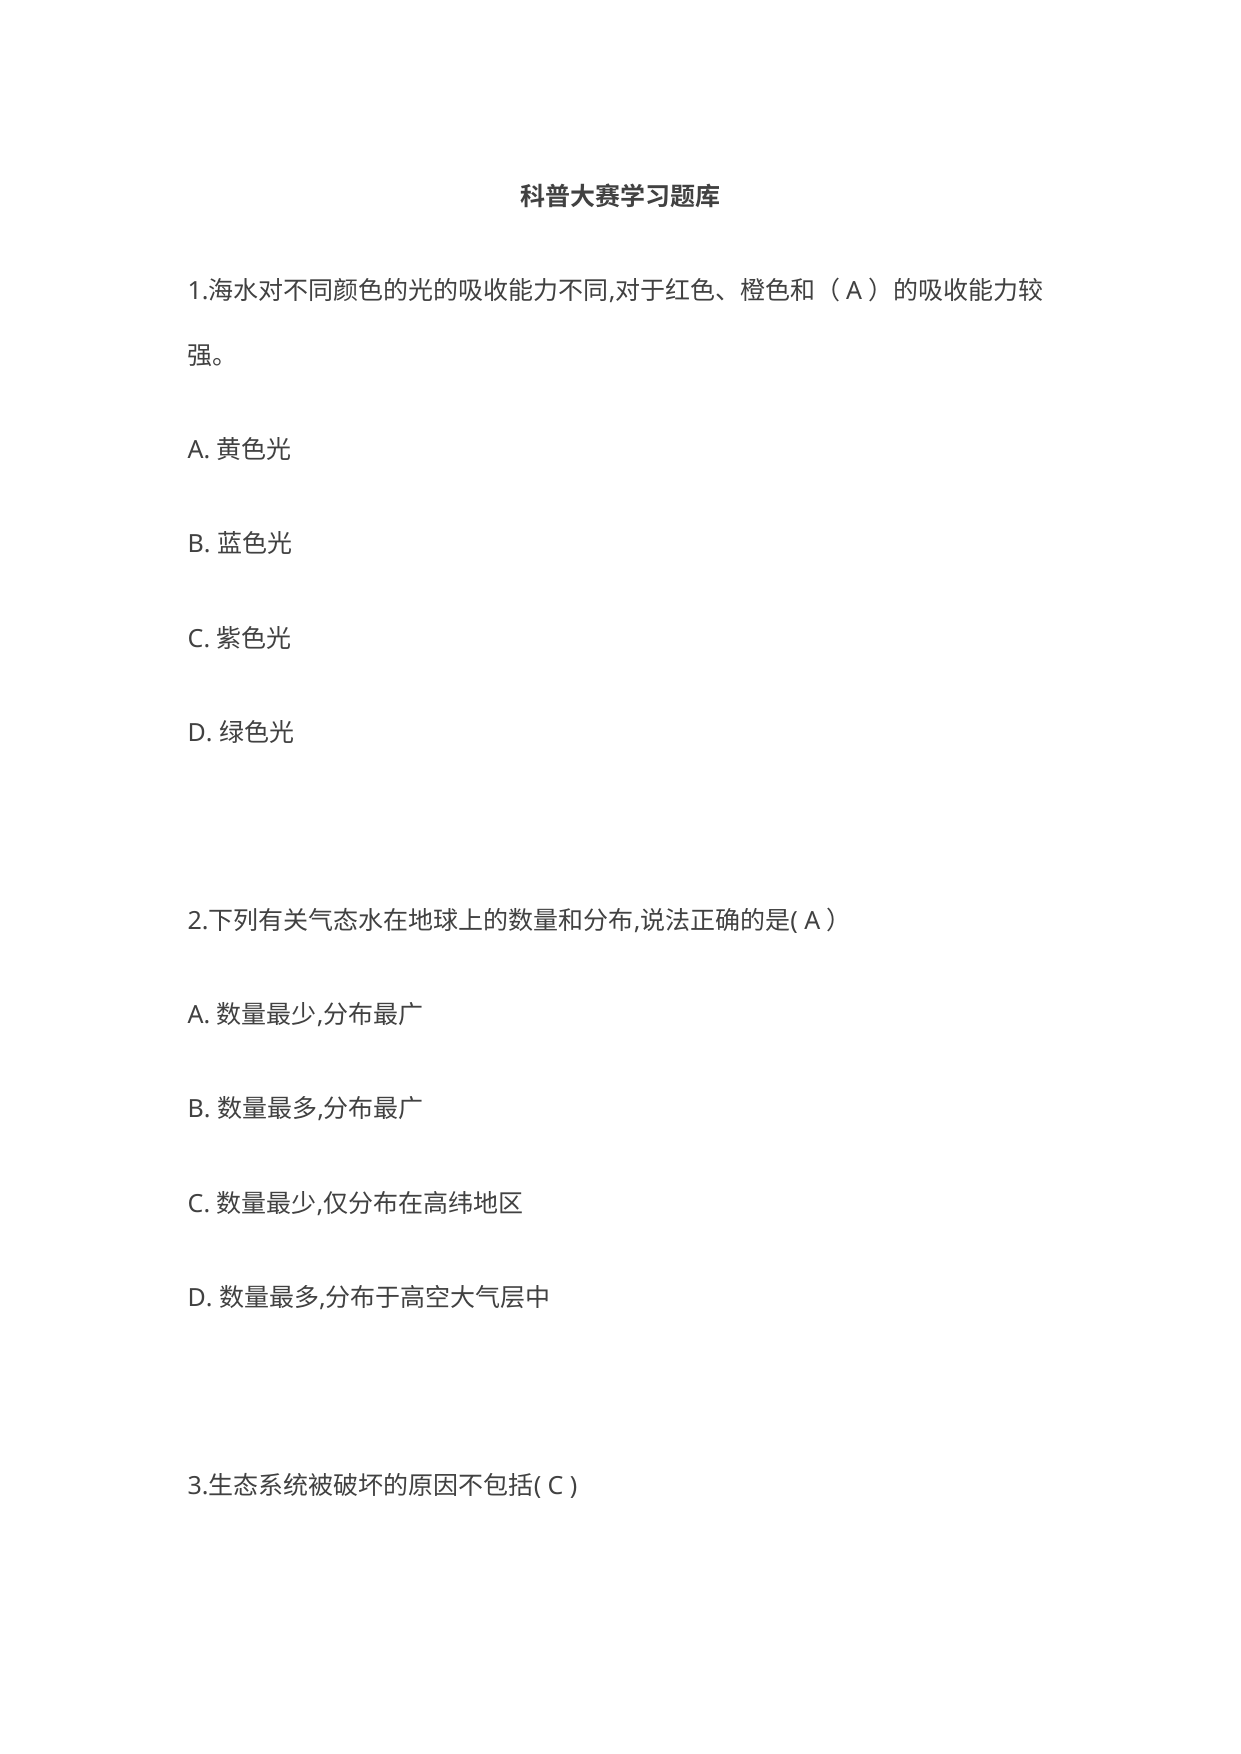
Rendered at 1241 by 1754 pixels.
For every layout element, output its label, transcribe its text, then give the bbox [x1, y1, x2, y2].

text B. 数量最多,分布最广 [187, 1074, 1053, 1139]
text 科普大赛学习题库 [187, 162, 1053, 227]
text B. 蓝色光 [187, 509, 1053, 574]
text 1.海水对不同颜色的光的吸收能力不同,对于红色、橙色和（ A ）的吸收能力较强。 [187, 256, 1053, 386]
text D. 数量最多,分布于高空大气层中 [187, 1263, 1053, 1328]
text C. 数量最少,仅分布在高纬地区 [187, 1169, 1053, 1234]
text D. 绿色光 [187, 698, 1053, 763]
text A. 数量最少,分布最广 [187, 980, 1053, 1045]
text 3.生态系统被破坏的原因不包括( C ) [187, 1451, 1053, 1516]
text 2.下列有关气态水在地球上的数量和分布,说法正确的是( A ） [187, 886, 1053, 951]
text C. 紫色光 [187, 604, 1053, 669]
text A. 黄色光 [187, 415, 1053, 480]
